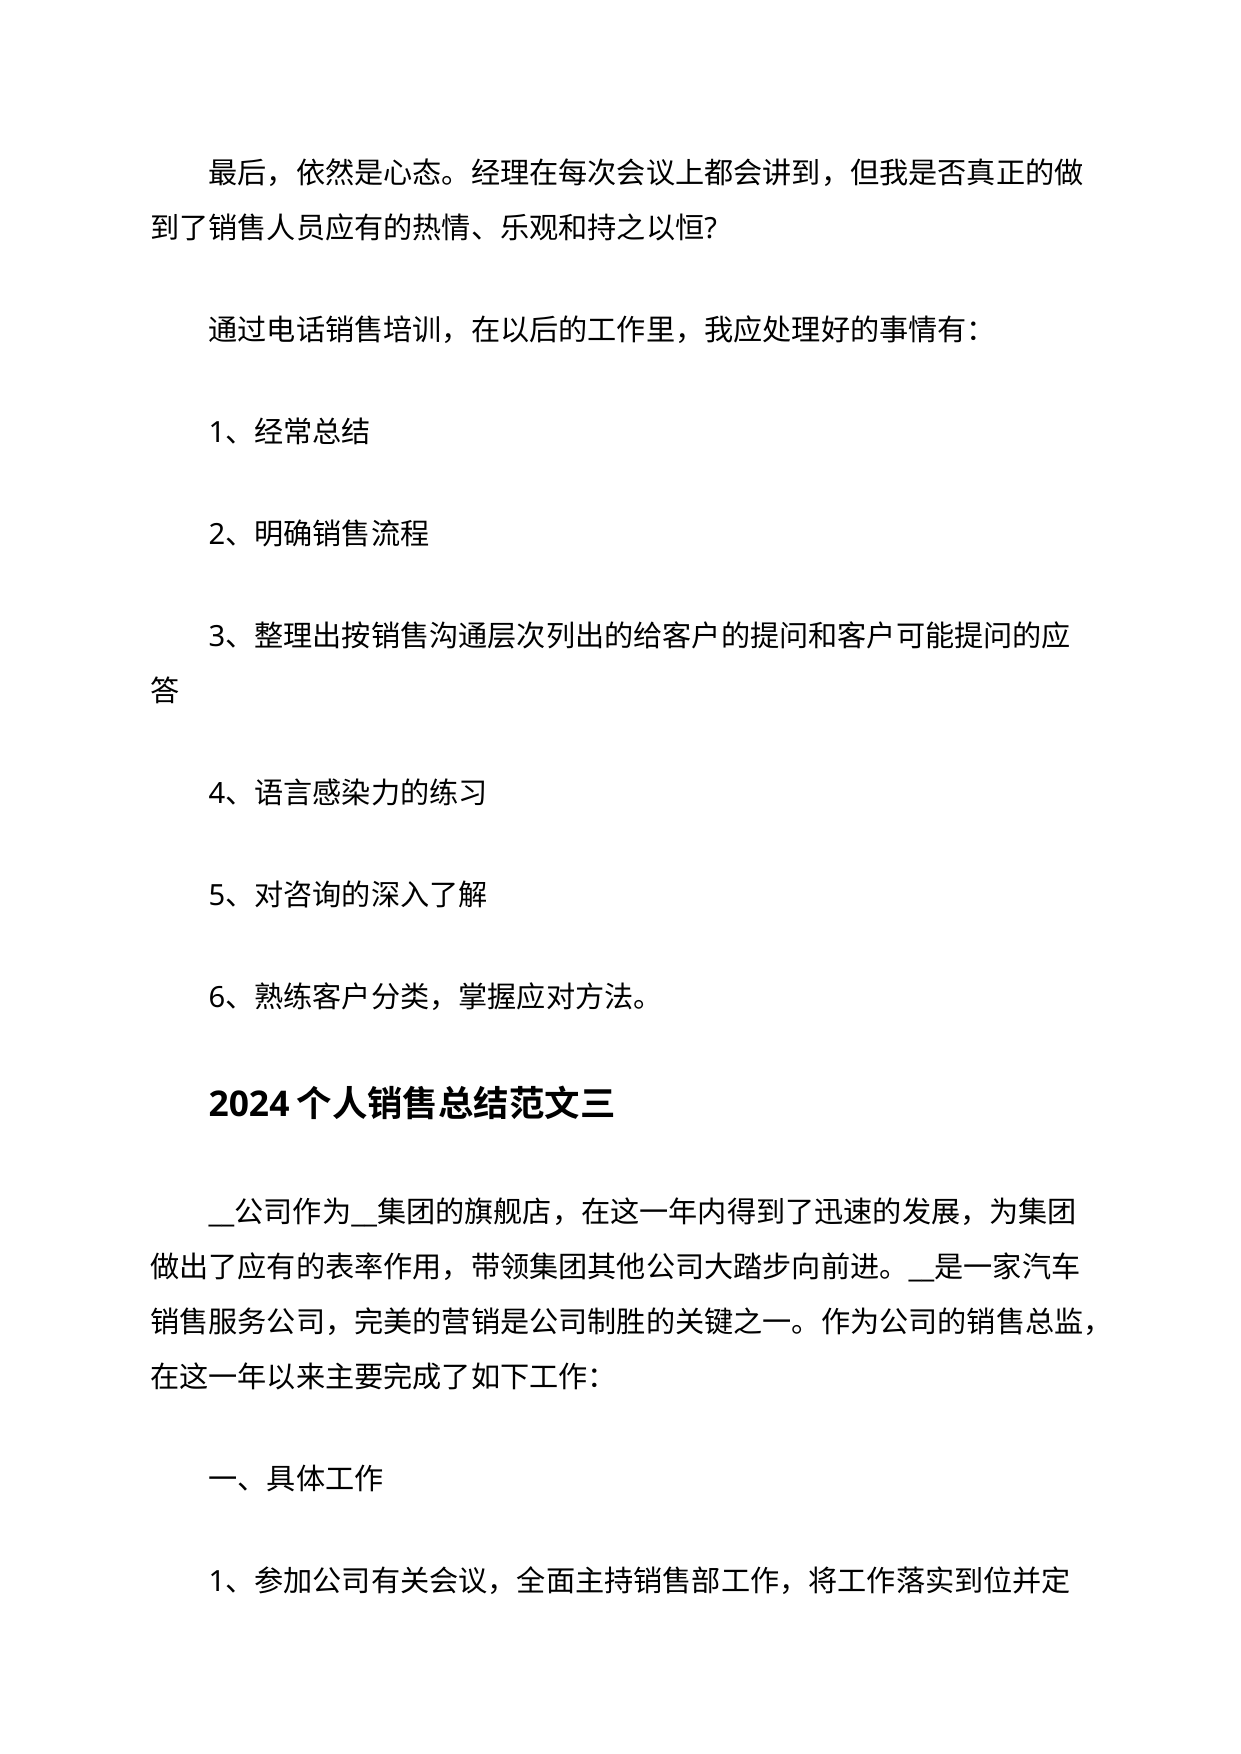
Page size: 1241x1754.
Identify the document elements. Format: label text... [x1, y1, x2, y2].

text 6、熟练客户分类，掌握应对方法。 [150, 973, 1090, 1016]
text 4、语言感染力的练习 [150, 769, 1090, 812]
text 1、经常总结 [150, 409, 1090, 451]
text __公司作为__集团的旗舰店，在这一年内得到了迅速的发展，为集团做出了应有的表率作用，带领集团其他公司大踏步向前进。__是一家汽车销售服务公司，完美的营销是公司制胜的关键之一。作为公司的销售总监，在这一年以来主要完成了如下工作： [150, 1189, 1090, 1396]
text 最后，依然是心态。经理在每次会议上都会讲到，但我是否真正的做到了销售人员应有的热情、乐观和持之以恒? [150, 150, 1090, 247]
text 2、明确销售流程 [150, 511, 1090, 553]
text 通过电话销售培训，在以后的工作里，我应处理好的事情有： [150, 307, 1090, 349]
text 3、整理出按销售沟通层次列出的给客户的提问和客户可能提问的应答 [150, 613, 1090, 710]
text 5、对咨询的深入了解 [150, 871, 1090, 914]
text 2024个人销售总结范文三 [150, 1075, 1090, 1127]
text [150, 1557, 1090, 1600]
text 一、具体工作 [150, 1456, 1090, 1498]
